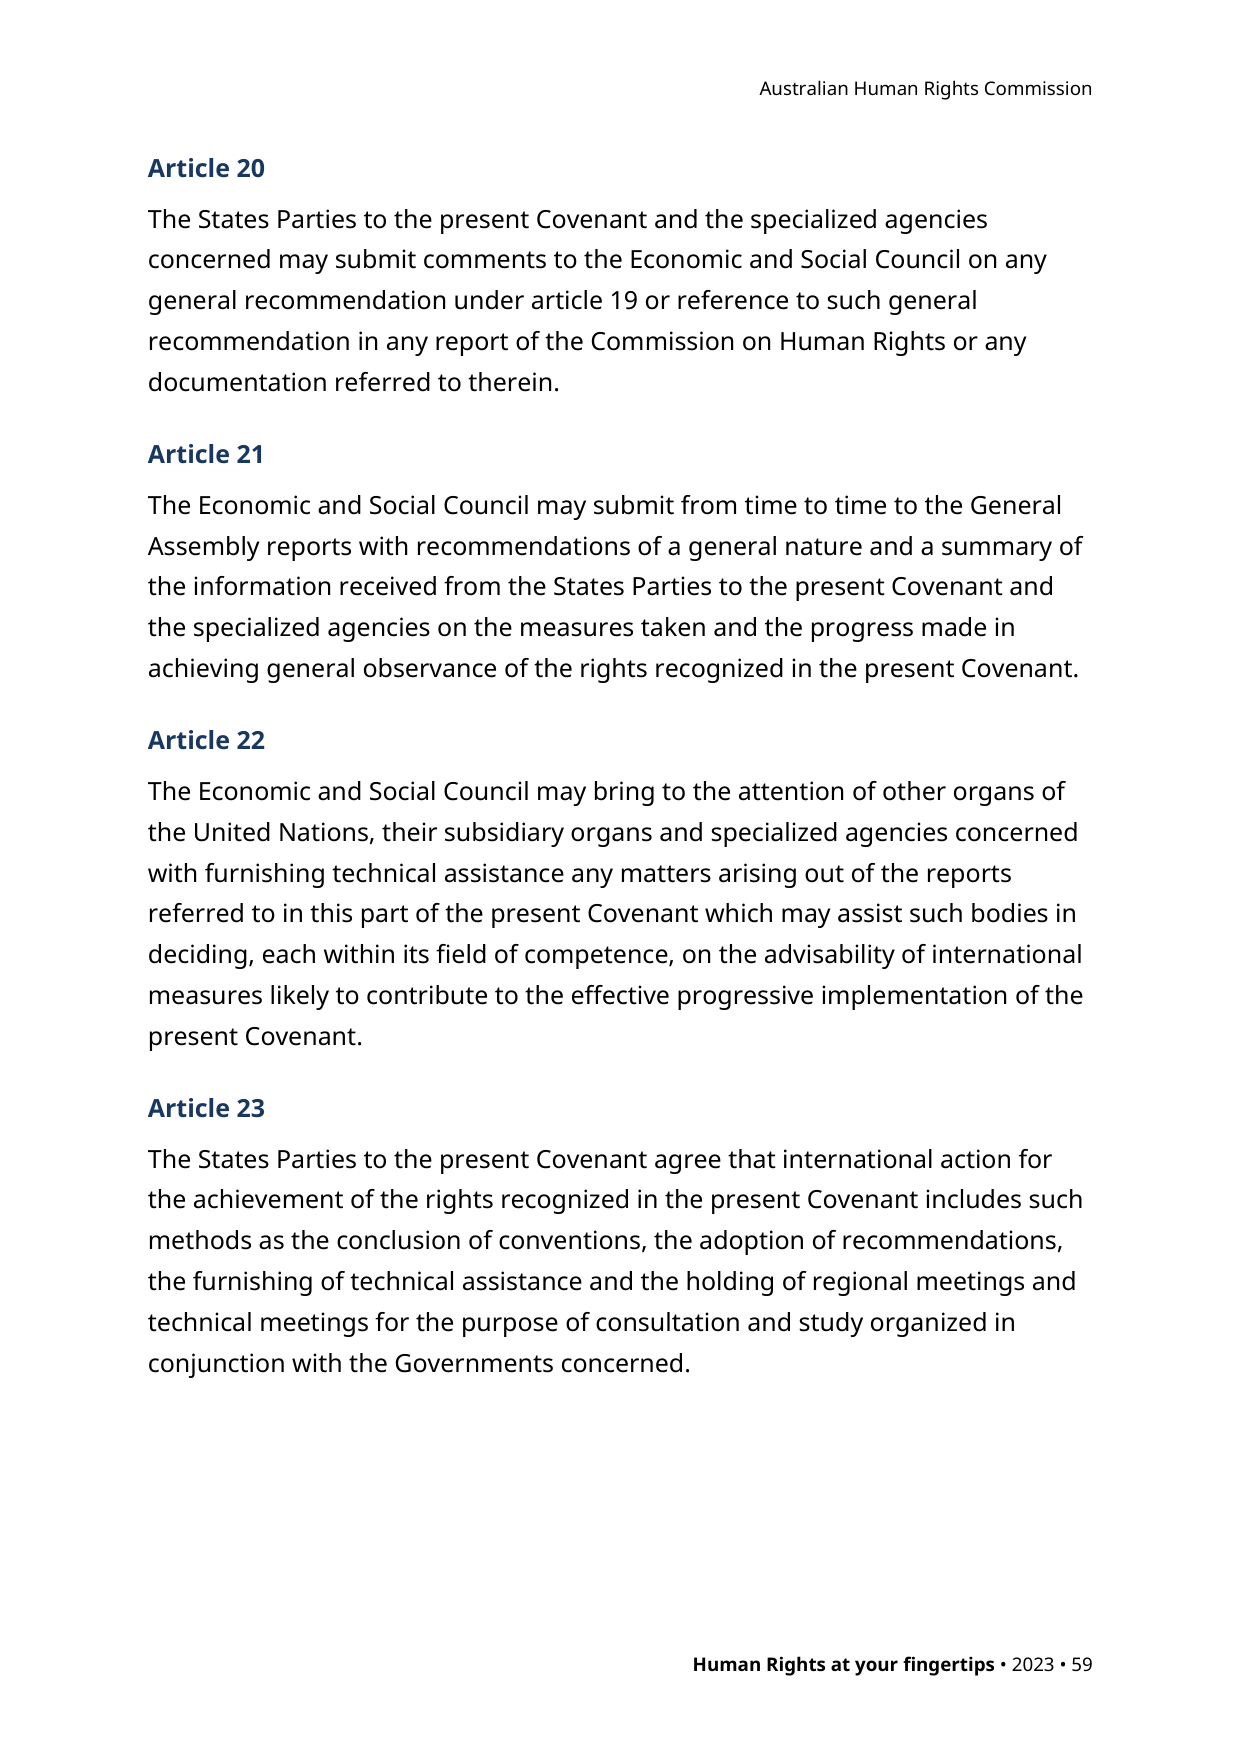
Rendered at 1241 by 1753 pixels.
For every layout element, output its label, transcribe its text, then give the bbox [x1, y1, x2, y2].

text The States Parties to the present Covenant and the specialized agencies concerned may submit comments to the Economic and Social Council on any general recommendation under article 19 or reference to such general recommendation in any report of the Commission on Human Rights or any documentation referred to therein. [148, 201, 1093, 399]
subtitle Article 23 [148, 1091, 1093, 1125]
subtitle Article 21 [148, 437, 1093, 471]
subtitle Article 20 [148, 151, 1093, 184]
subtitle Article 22 [148, 723, 1093, 757]
text The Economic and Social Council may submit from time to time to the General Assembly reports with recommendations of a general nature and a summary of the information received from the States Parties to the present Covenant and the specialized agencies on the measures taken and the progress made in achieving general observance of the rights recognized in the present Covenant. [148, 487, 1093, 685]
text The States Parties to the present Covenant agree that international action for the achievement of the rights recognized in the present Covenant includes such methods as the conclusion of conventions, the adoption of recommendations, the furnishing of technical assistance and the holding of regional meetings and technical meetings for the purpose of consultation and study organized in conjunction with the Governments concerned. [148, 1141, 1093, 1379]
text The Economic and Social Council may bring to the attention of other organs of the United Nations, their subsidiary organs and specialized agencies concerned with furnishing technical assistance any matters arising out of the reports referred to in this part of the present Covenant which may assist such bodies in deciding, each within its field of competence, on the advisability of international measures likely to contribute to the effective progressive implementation of the present Covenant. [148, 773, 1093, 1053]
